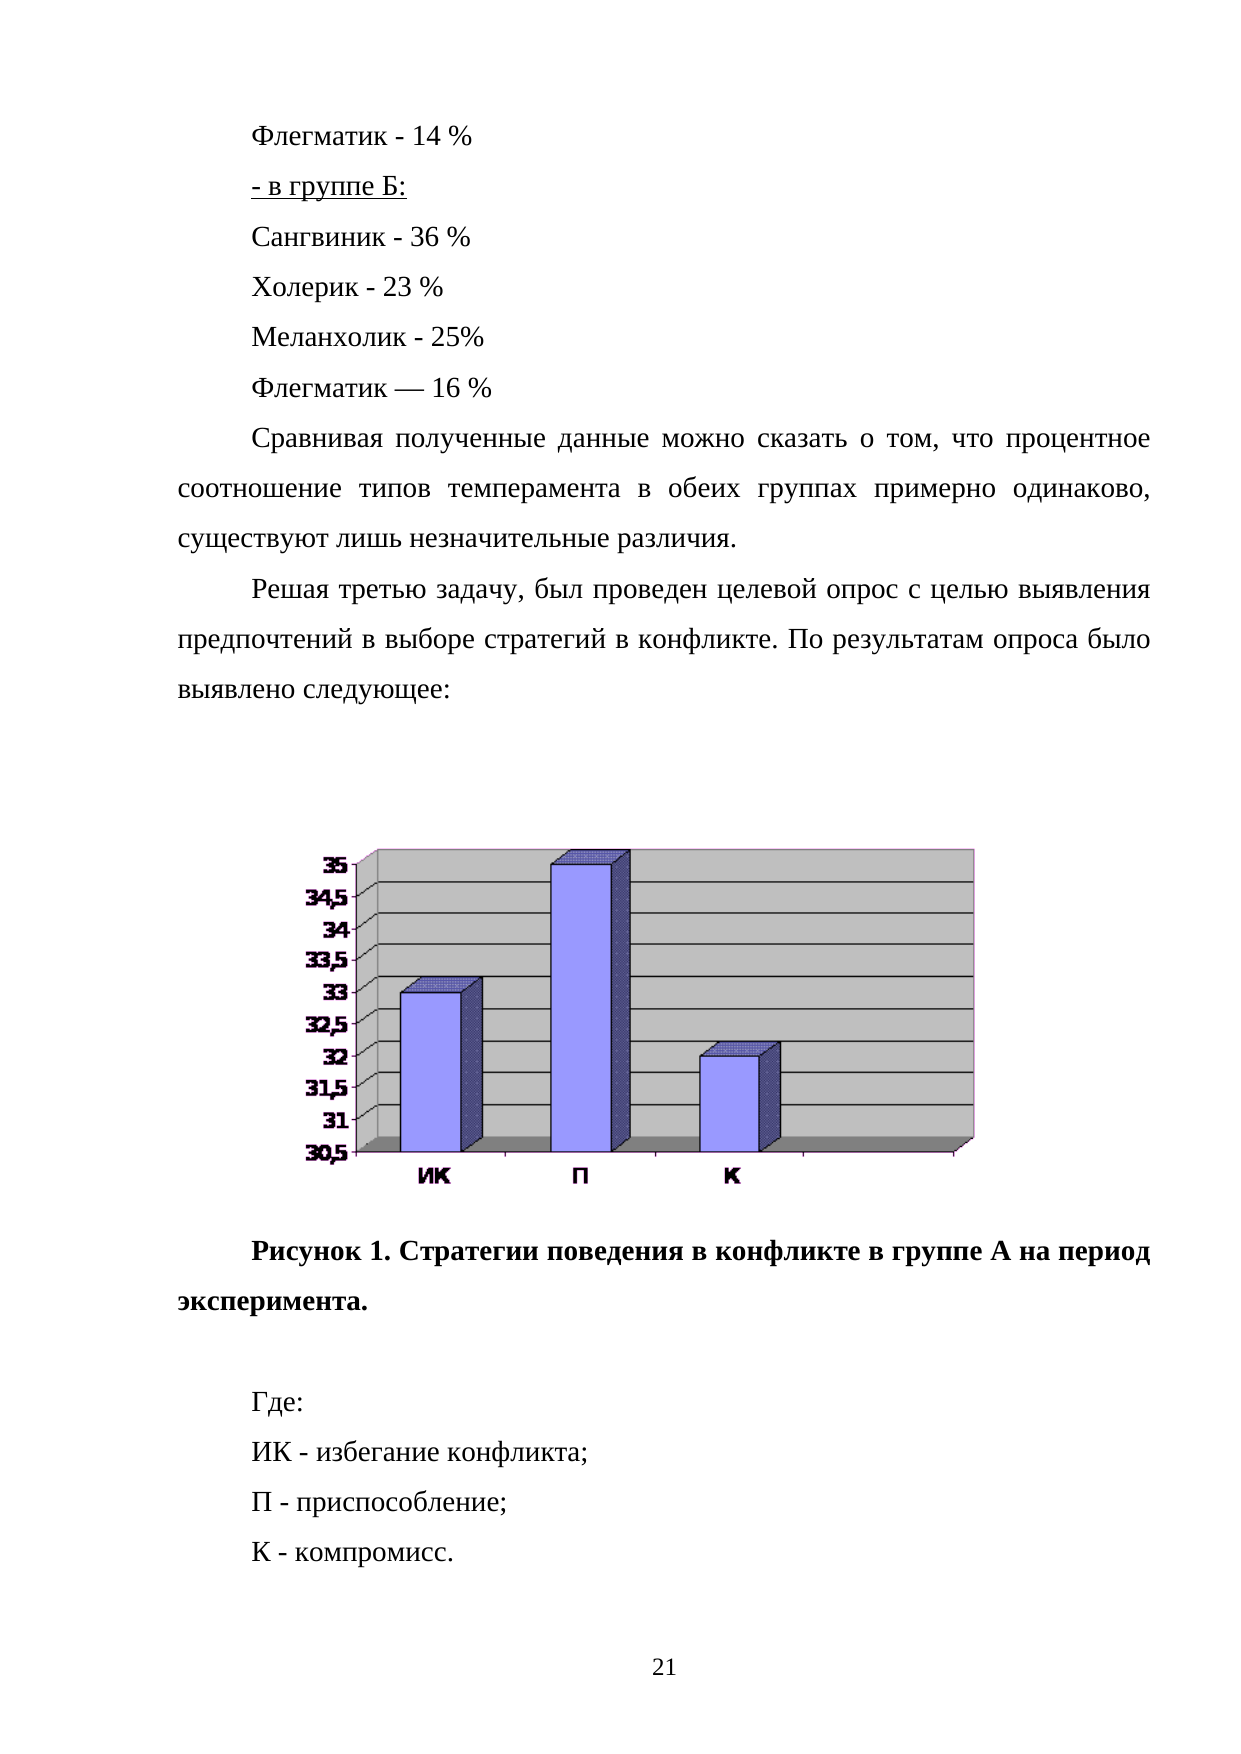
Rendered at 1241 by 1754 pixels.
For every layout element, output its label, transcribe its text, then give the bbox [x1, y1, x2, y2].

text Холерик - 23 % [177, 269, 1152, 303]
text Сангвиник - 36 % [177, 219, 1152, 252]
text Флегматик - 14 % [177, 118, 1152, 152]
picture [251, 822, 1023, 1219]
text К - компромисс. [177, 1534, 1152, 1568]
text Флегматик — 16 % [177, 370, 1152, 403]
text Решая третью задачу, был проведен целевой опрос с целью выявления предпочтений в выборе стратегий в конфликте. По результатам опроса было выявлено следующее: [177, 571, 1152, 705]
text Сравнивая полученные данные можно сказать о том, что процентное соотношение типов темперамента в обеих группах примерно одинаково, существуют лишь незначительные различия. [177, 420, 1152, 554]
text Где: [177, 1384, 1152, 1417]
text ИК - избегание конфликта; [177, 1434, 1152, 1467]
text П - приспособление; [177, 1484, 1152, 1518]
text - в группе Б: [177, 168, 1152, 202]
text Меланхолик - 25% [177, 319, 1152, 353]
text Рисунок 1. Стратегии поведения в конфликте в группе А на период эксперимента. [177, 1233, 1152, 1317]
